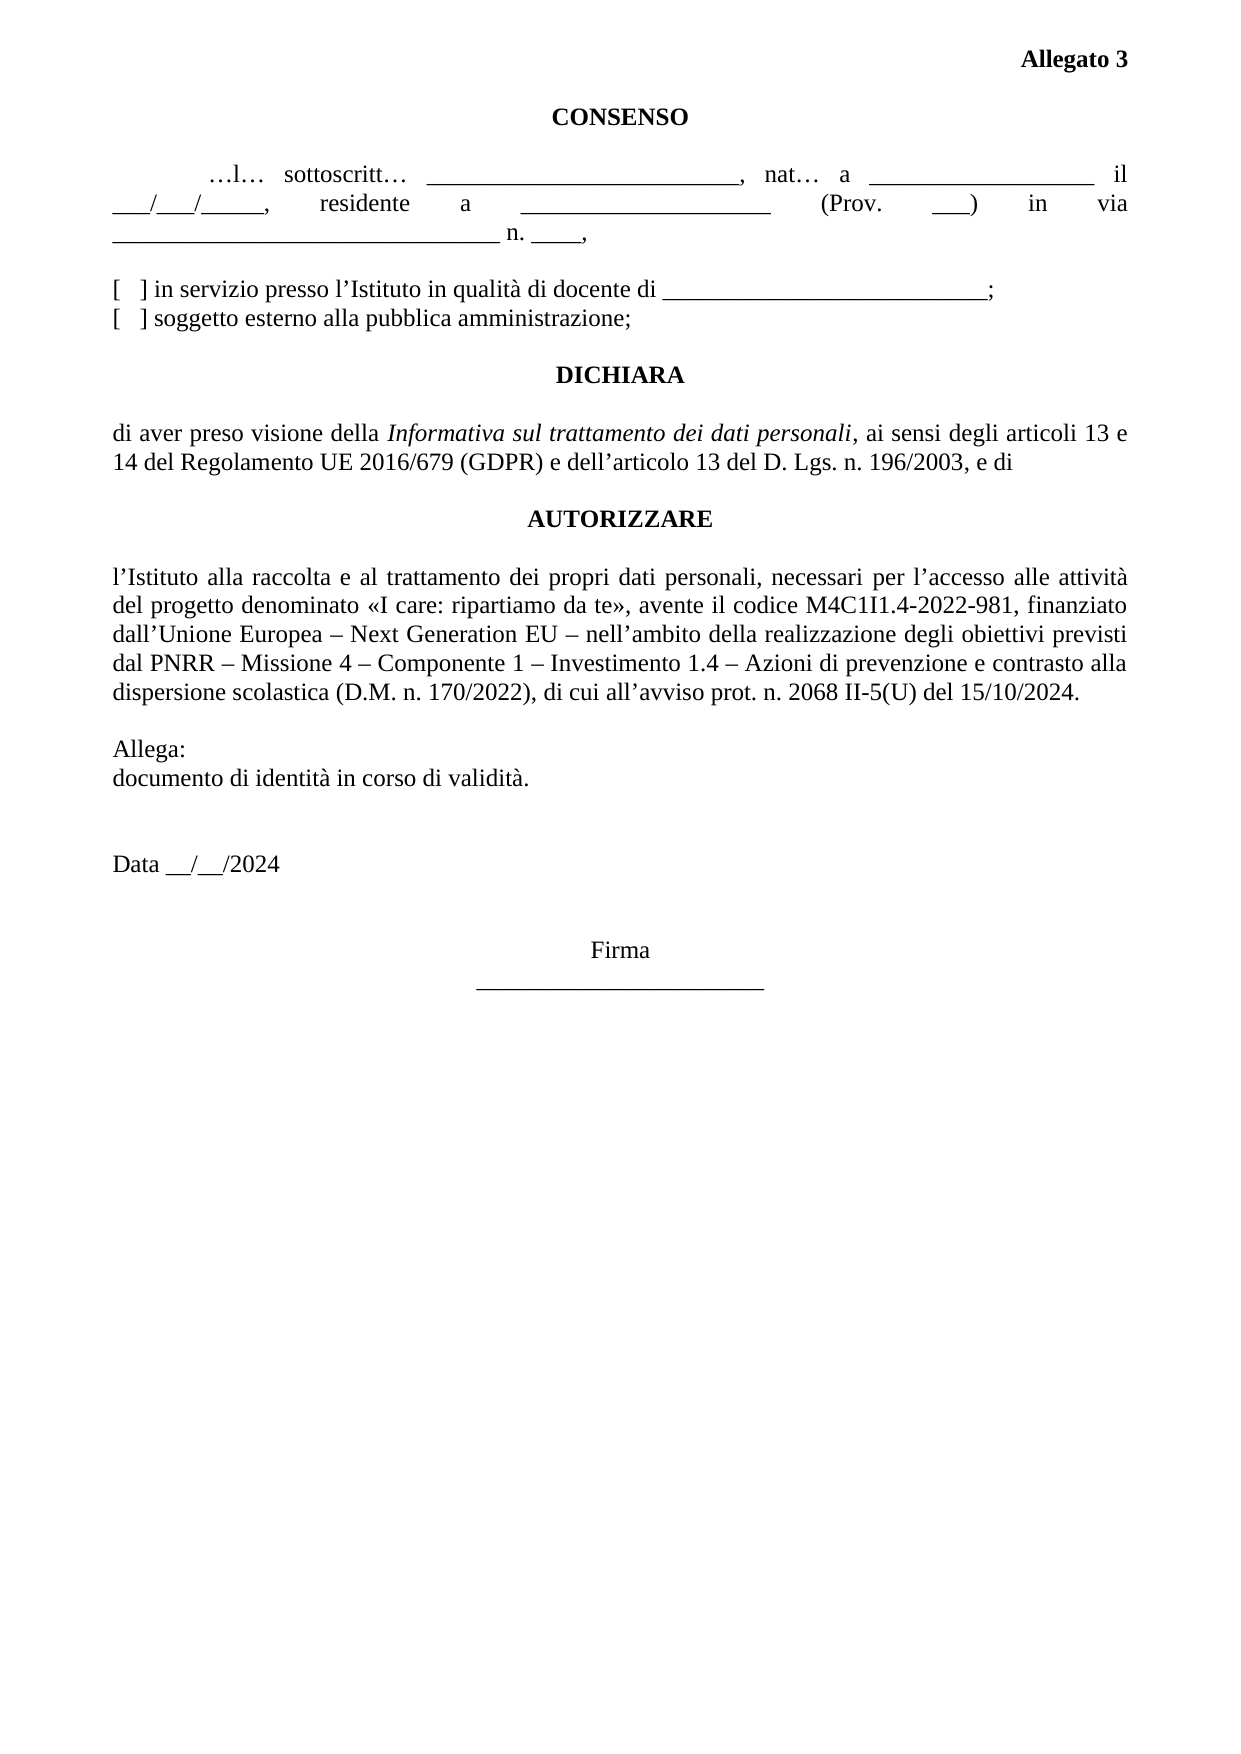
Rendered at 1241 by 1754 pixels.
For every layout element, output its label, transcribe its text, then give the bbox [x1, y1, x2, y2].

text Allega: [112, 734, 1128, 763]
text Data __/__/2024 [112, 849, 1128, 878]
text …l… sottoscritt… _________________________, nat… a __________________ il ___/___/_____, residente a ____________________ (Prov. ___) in via _______________________________ n. ____, [112, 159, 1128, 246]
text AUTORIZZARE [112, 504, 1128, 533]
text Allegato 3 [112, 44, 1128, 73]
text DICHIARA [112, 361, 1128, 389]
text [ ] soggetto esterno alla pubblica amministrazione; [112, 303, 1128, 332]
text di aver preso visione della Informativa sul trattamento dei dati personali, ai sensi degli articoli 13 e 14 del Regolamento UE 2016/679 (GDPR) e dell’articolo 13 del D. Lgs. n. 196/2003, e di [112, 418, 1128, 476]
text l’Istituto alla raccolta e al trattamento dei propri dati personali, necessari per l’accesso alle attività del progetto denominato «I care: ripartiamo da te», avente il codice M4C1I1.4-2022-981, finanziato dall’Unione Europea – Next Generation EU – nell’ambito della realizzazione degli obiettivi previsti dal PNRR – Missione 4 – Componente 1 – Investimento 1.4 – Azioni di prevenzione e contrasto alla dispersione scolastica (D.M. n. 170/2022), di cui all’avviso prot. n. 2068 II-5(U) del 15/10/2024. [112, 562, 1128, 706]
text CONSENSO [112, 102, 1128, 131]
text _______________________ [112, 964, 1128, 993]
text documento di identità in corso di validità. [112, 763, 1128, 792]
text [ ] in servizio presso l’Istituto in qualità di docente di __________________________; [112, 274, 1128, 303]
text Firma [112, 936, 1128, 964]
